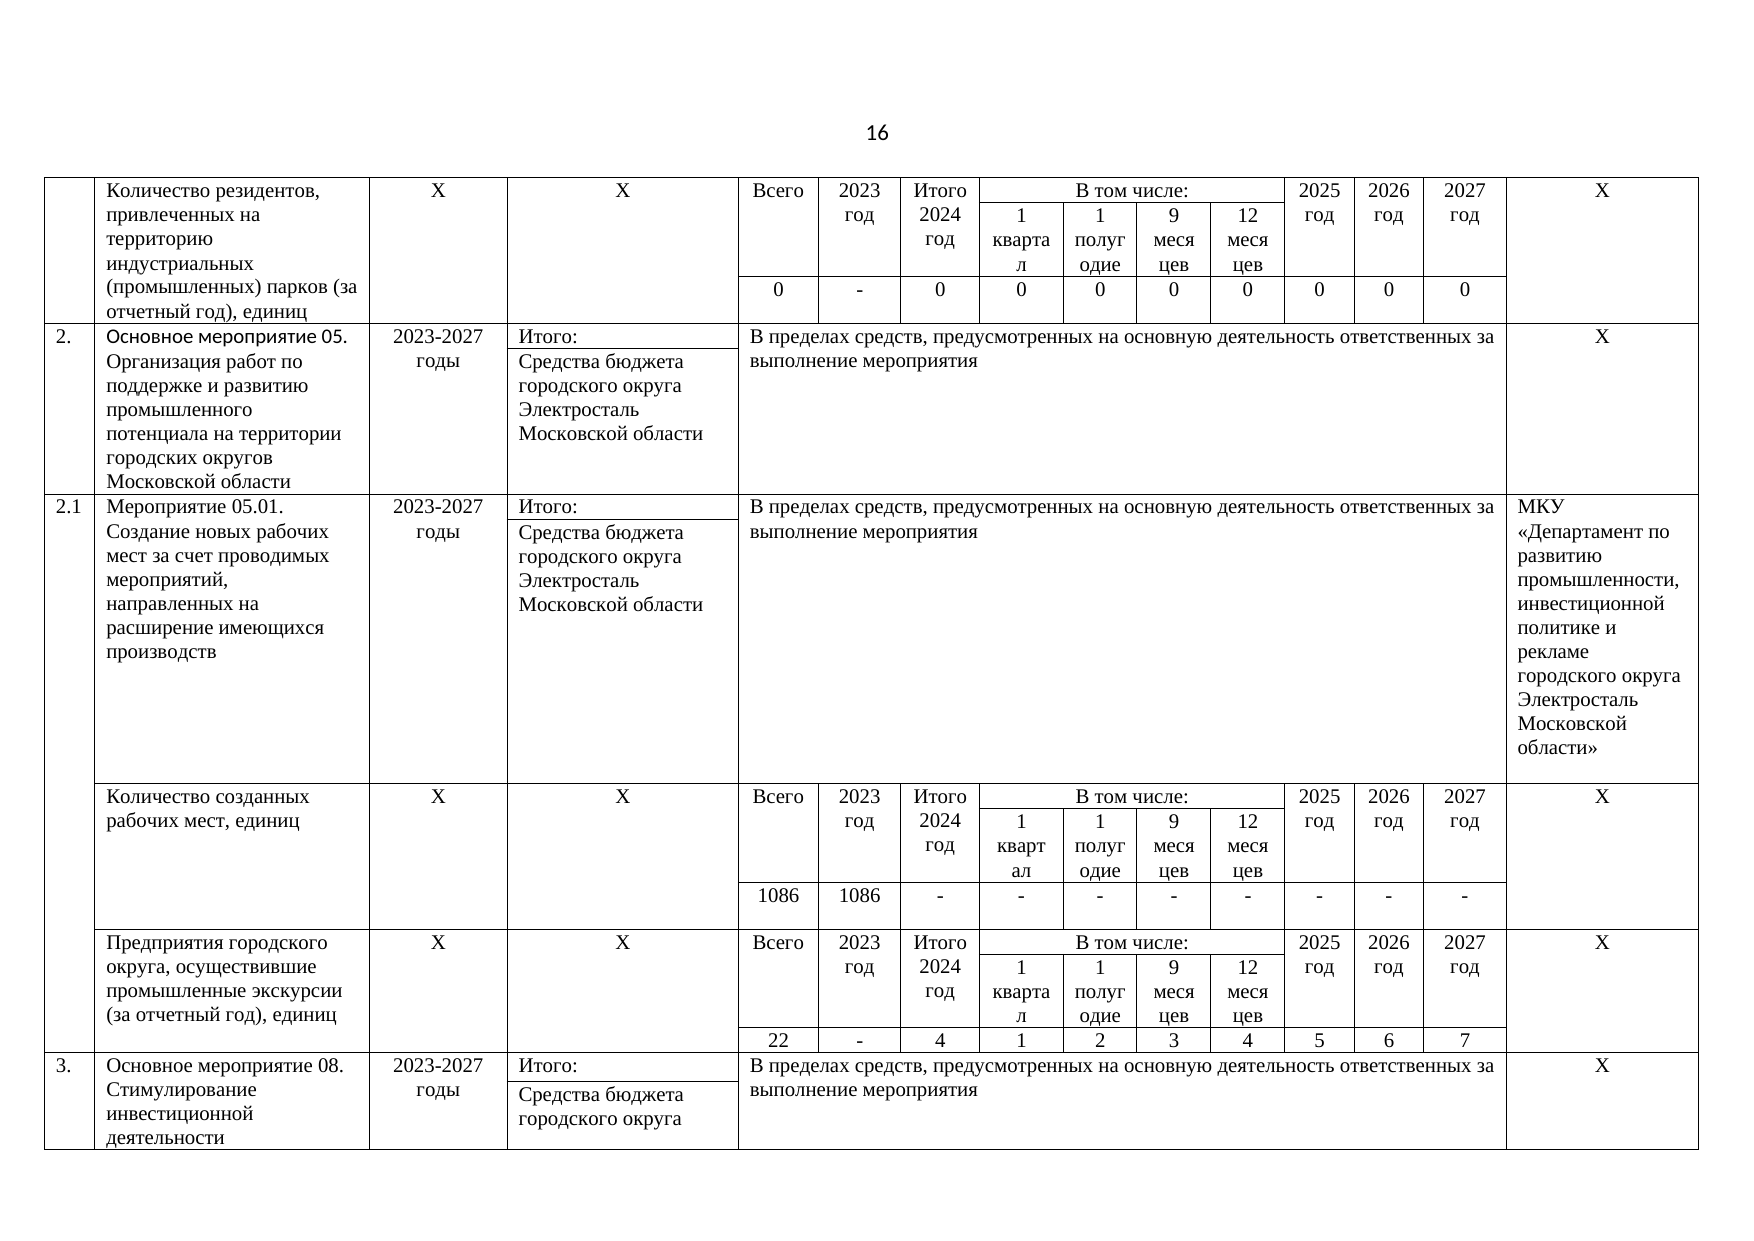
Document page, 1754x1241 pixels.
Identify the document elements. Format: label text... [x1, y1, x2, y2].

table_cell Х [1507, 324, 1698, 493]
table_cell Итого 2024 год [901, 784, 979, 882]
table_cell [508, 1082, 738, 1149]
table_cell Всего [739, 930, 818, 1027]
table_cell 12 месяцев [1211, 955, 1284, 1027]
table_cell Х [370, 784, 507, 929]
table_cell 12 меся цев [1211, 809, 1284, 882]
table_cell Мероприятие 05.01. Создание новых рабочих мест за счет проводимых мероприятий, направленных на расширение имеющихся производств [95, 495, 369, 783]
table_cell 2026 год [1355, 930, 1423, 1027]
table_cell 2025 год [1285, 930, 1354, 1027]
table_cell 2.1 [45, 495, 94, 1052]
table_cell 0 [1064, 277, 1136, 323]
table_cell Всего [739, 178, 818, 276]
table_cell 2027 год [1424, 930, 1506, 1027]
table_cell - [1064, 883, 1136, 929]
table_cell В том числе: [980, 178, 1284, 202]
table_cell В том числе: [980, 784, 1284, 808]
table_cell - [819, 277, 900, 323]
table_cell Количество созданных рабочих мест, единиц [95, 784, 369, 929]
table_cell 1086 [739, 883, 818, 929]
table_cell 2023-2027 годы [370, 1053, 507, 1149]
table_cell 2023 год [819, 178, 900, 276]
table_cell 3. [45, 1053, 94, 1149]
table_cell Х [1507, 930, 1698, 1052]
table_cell 2027 год [1424, 178, 1506, 276]
table_cell 1 [980, 1028, 1063, 1052]
table_cell 2. [45, 324, 94, 493]
table_cell Итого 2024 год [901, 178, 979, 276]
table_cell 0 [1424, 277, 1506, 323]
table_cell 0 [1137, 277, 1210, 323]
table_cell Х [508, 178, 738, 323]
table_cell - [1211, 883, 1284, 929]
table_cell 1086 [819, 883, 900, 929]
table_cell 2023-2027 годы [370, 495, 507, 783]
table_cell Итого: [508, 324, 738, 348]
table_cell Основное мероприятие 05. Организация работ по поддержке и развитию промышленного потенциала на территории городских округов Московской области [95, 324, 369, 493]
table_cell 1 полугодие [1064, 203, 1136, 276]
table_cell 12 месяцев [1211, 203, 1284, 276]
table_cell Количество резидентов, привлеченных на территорию индустриальных (промышленных) парков (за отчетный год), единиц [95, 178, 369, 323]
table_cell Х [508, 784, 738, 929]
table_cell Итого 2024 год [901, 930, 979, 1027]
table_cell 2023 год [819, 784, 900, 882]
table_cell 6 [1355, 1028, 1423, 1052]
table_cell 2023-2027 годы [370, 324, 507, 493]
table_cell Предприятия городского округа, осуществившие промышленные экскурсии (за отчетный год), единиц [95, 930, 369, 1052]
table_cell Х [1507, 784, 1698, 929]
table_cell - [819, 1028, 900, 1052]
table_cell 1 квартал [980, 955, 1063, 1027]
table_cell 1 полуг одие [1064, 809, 1136, 882]
table_cell 1 квартал [980, 203, 1063, 276]
table_cell В том числе: [980, 930, 1284, 954]
table_cell 9 месяцев [1137, 203, 1210, 276]
table_cell 0 [1285, 277, 1354, 323]
table_cell В пределах средств, предусмотренных на основную деятельность ответственных за выполнение мероприятия [739, 495, 1506, 783]
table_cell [739, 1053, 1506, 1149]
table_cell 2 [1064, 1028, 1136, 1052]
table_cell 7 [1424, 1028, 1506, 1052]
table_cell Основное мероприятие 08. Стимулирование инвестиционной деятельности [95, 1053, 369, 1149]
table_cell - [1424, 883, 1506, 929]
table_cell В пределах средств, предусмотренных на основную деятельность ответственных за выполнение мероприятия [739, 324, 1506, 493]
table_cell 0 [739, 277, 818, 323]
table_cell Х [1507, 1053, 1698, 1149]
table_cell 5 [1285, 1028, 1354, 1052]
table_cell 1 кварт ал [980, 809, 1063, 882]
table_cell 0 [980, 277, 1063, 323]
table_cell 1 полугодие [1064, 955, 1136, 1027]
table_cell - [1355, 883, 1423, 929]
table_cell Х [508, 930, 738, 1052]
table_cell 2025 год [1285, 784, 1354, 882]
table_cell 4 [1211, 1028, 1284, 1052]
table_cell 9 меся цев [1137, 809, 1210, 882]
table_cell 2025 год [1285, 178, 1354, 276]
table_cell Х [370, 178, 507, 323]
table_cell Итого: [508, 495, 738, 518]
table_cell 2023 год [819, 930, 900, 1027]
table_cell 2026 год [1355, 784, 1423, 882]
table_cell 2026 год [1355, 178, 1423, 276]
table_cell 0 [1355, 277, 1423, 323]
table_cell Х [1507, 178, 1698, 323]
table_cell 3 [1137, 1028, 1210, 1052]
table_cell - [1285, 883, 1354, 929]
table_cell 0 [1211, 277, 1284, 323]
table_cell - [980, 883, 1063, 929]
table_cell - [901, 883, 979, 929]
table_cell МКУ «Департамент по развитию промышленности, инвестиционной политике и рекламе городского округа Электросталь Московской области» [1507, 495, 1698, 783]
table_cell Всего [739, 784, 818, 882]
table_cell 2027 год [1424, 784, 1506, 882]
table_cell 4 [901, 1028, 979, 1052]
table_cell Итого: [508, 1053, 738, 1081]
table_cell 9 месяцев [1137, 955, 1210, 1027]
table_cell - [1137, 883, 1210, 929]
table_cell Средства бюджета городского округа Электросталь Московской области [508, 520, 738, 783]
table_cell 0 [901, 277, 979, 323]
table_cell 22 [739, 1028, 818, 1052]
table_cell Х [370, 930, 507, 1052]
table_cell Средства бюджета городского округа Электросталь Московской области [508, 349, 738, 493]
